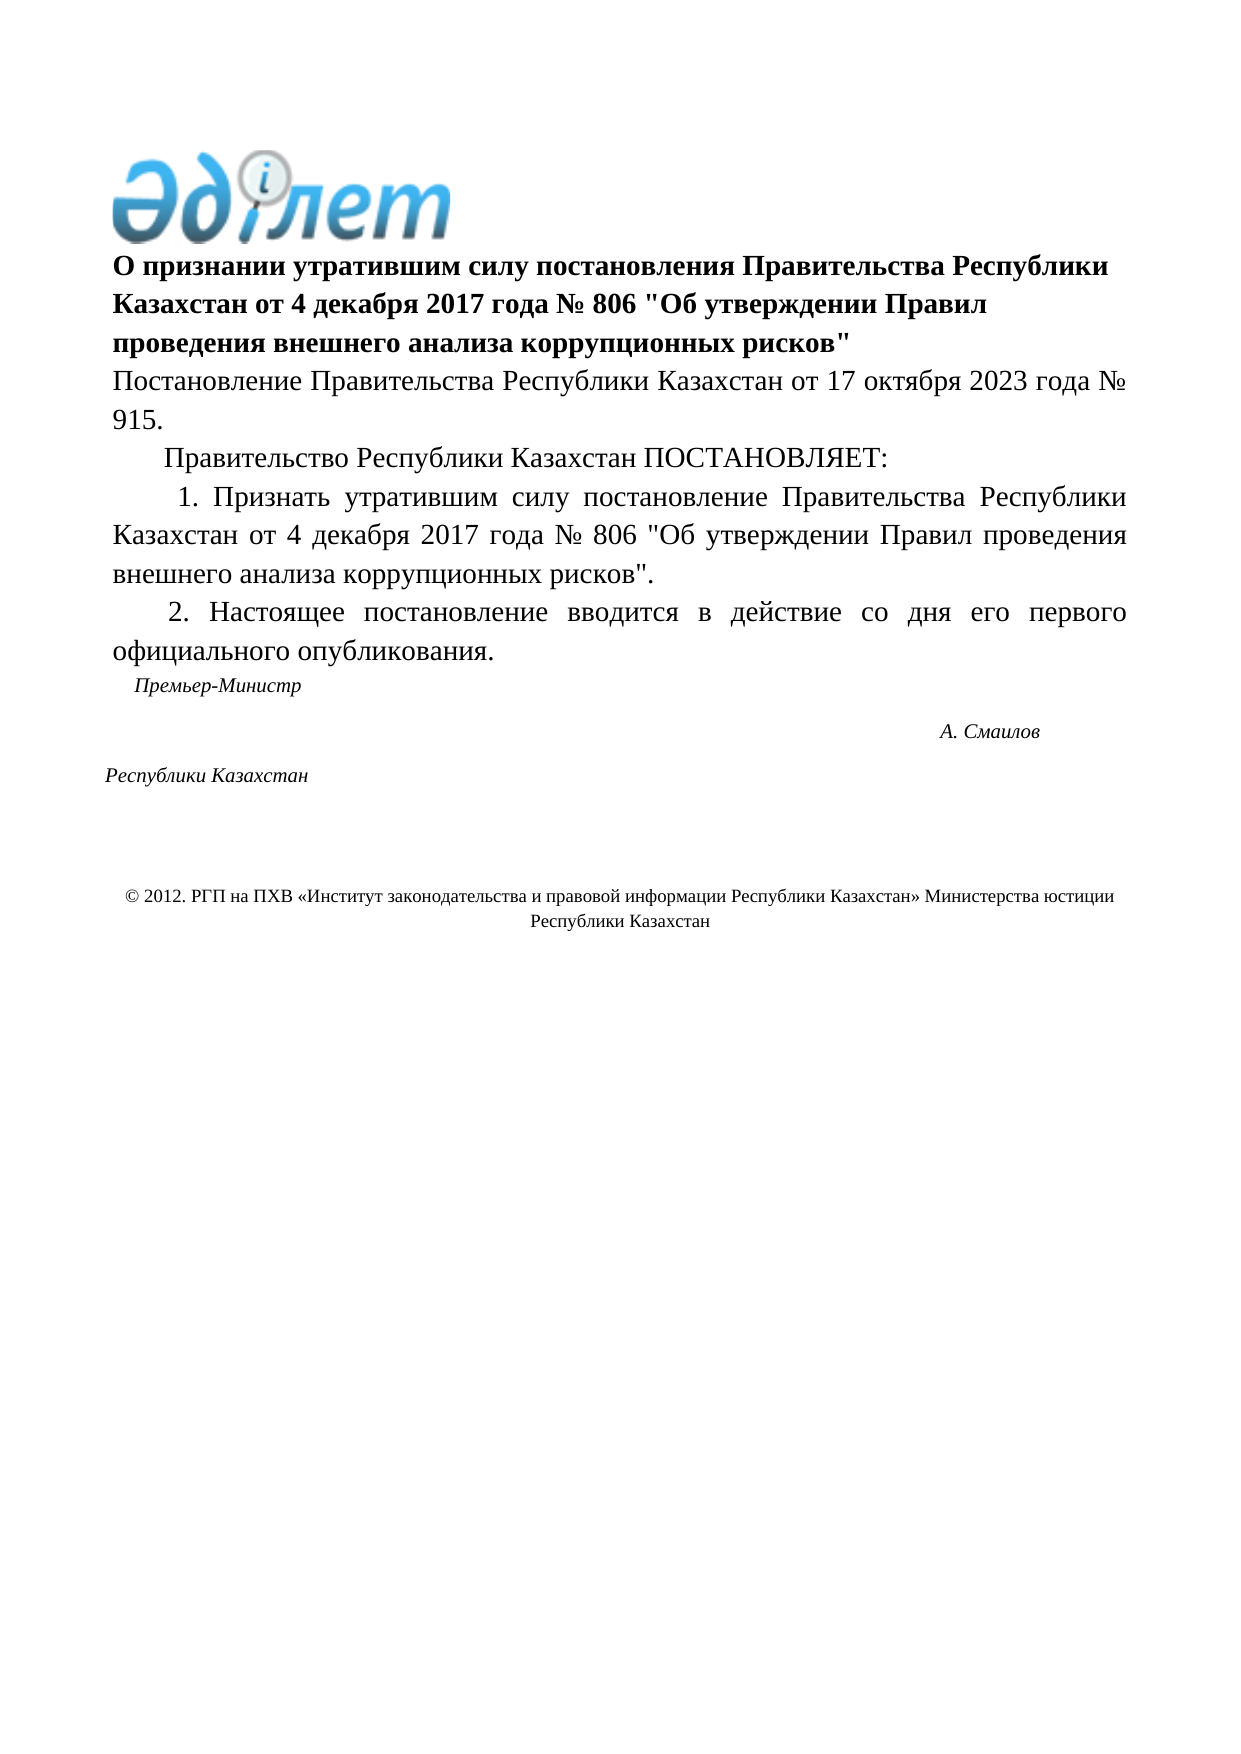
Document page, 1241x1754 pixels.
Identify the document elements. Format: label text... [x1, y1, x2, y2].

text 2. Настоящее постановление вводится в действие со дня его первого официального опубликования. [112, 594, 1128, 667]
table_header А. Смаилов [939, 672, 1240, 795]
text Правительство Республики Казахстан ПОСТАНОВЛЯЕТ: [112, 440, 1128, 474]
text Постановление Правительства Республики Казахстан от 17 октября 2023 года № 915. [112, 363, 1128, 435]
text 1. Признать утратившим силу постановление Правительства Республики Казахстан от 4 декабря 2017 года № 806 "Об утверждении Правил проведения внешнего анализа коррупционных рисков". [112, 479, 1128, 589]
text © 2012. РГП на ПХВ «Институт законодательства и правовой информации Республики Казахстан» Министерства юстиции Республики Казахстан [112, 885, 1128, 932]
text О признании утратившим силу постановления Правительства Республики Казахстан от 4 декабря 2017 года № 806 "Об утверждении Правил проведения внешнего анализа коррупционных рисков" [112, 248, 1128, 358]
picture [112, 150, 451, 244]
table_header Премьер-Министр Республики Казахстан [101, 672, 939, 795]
